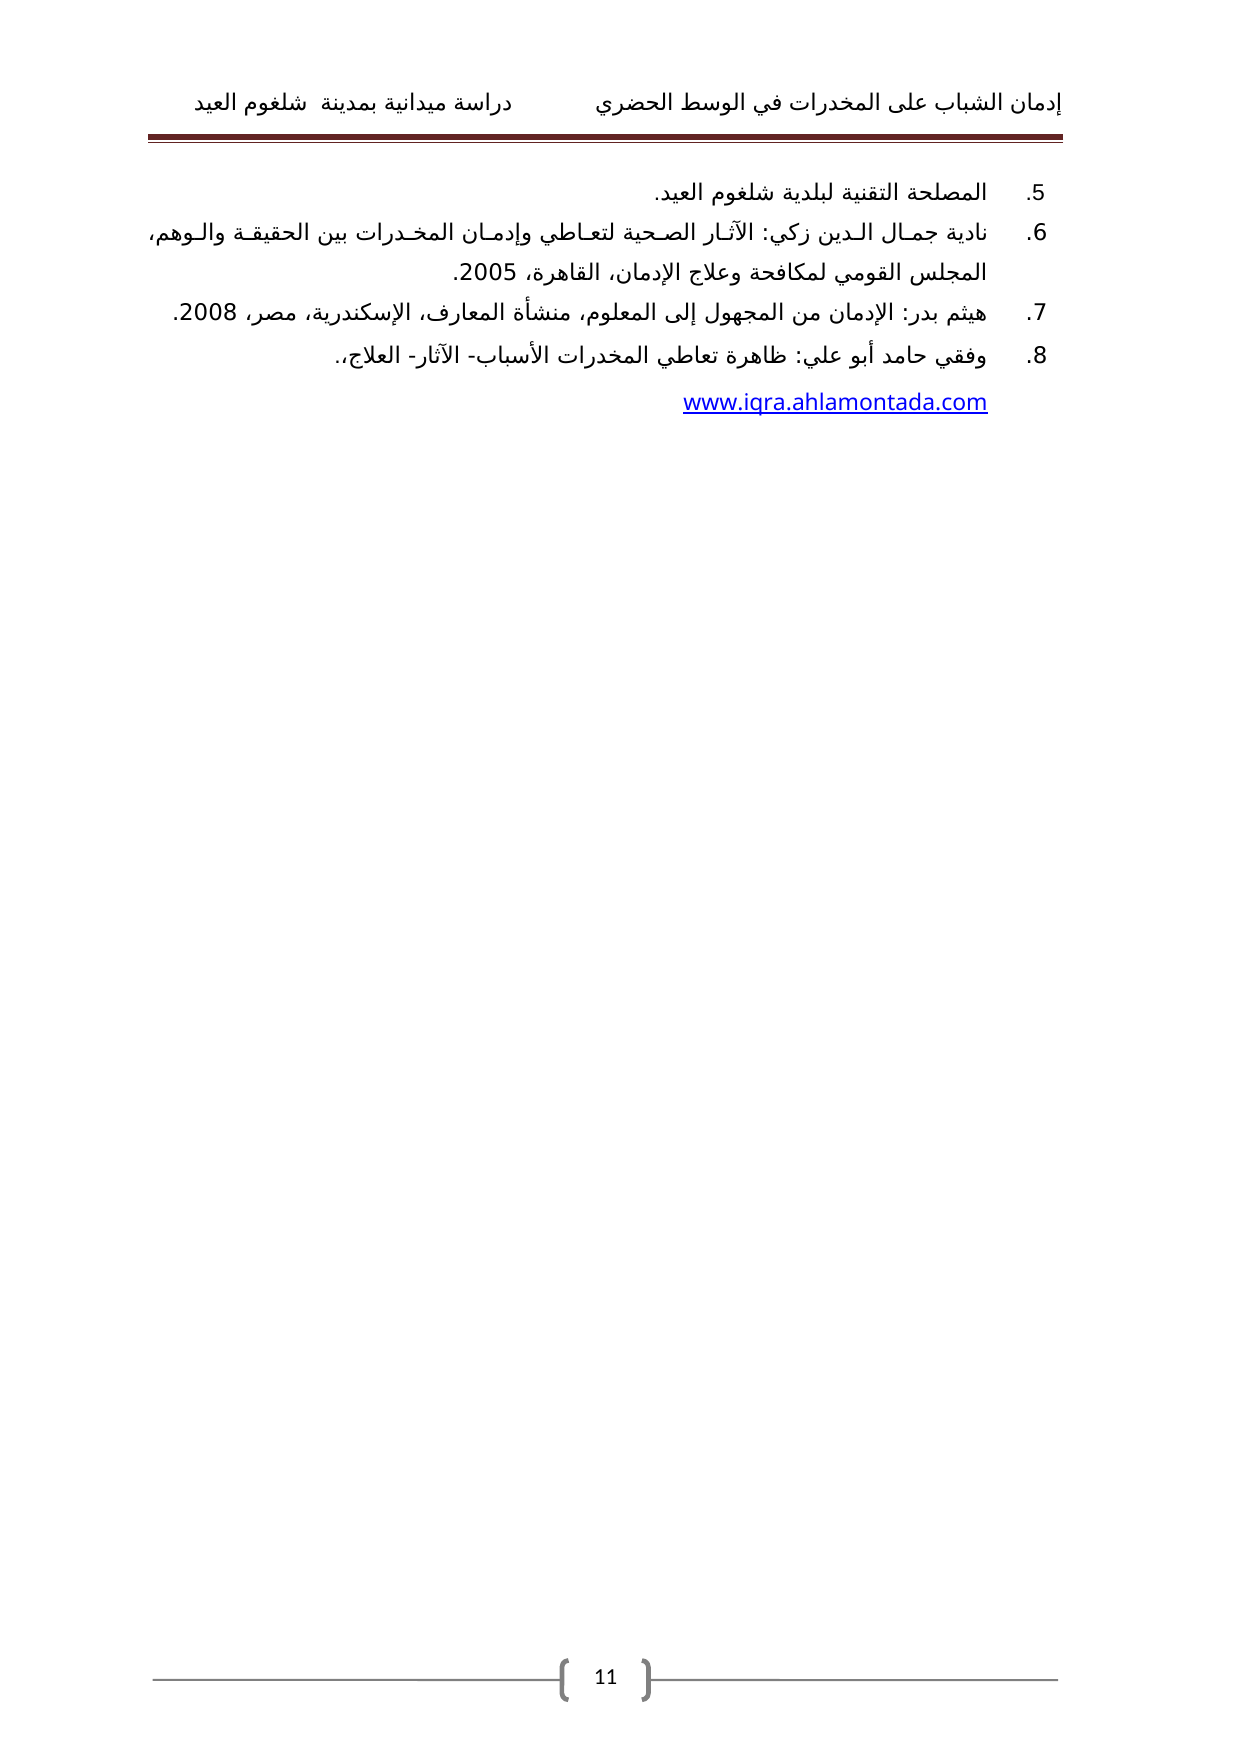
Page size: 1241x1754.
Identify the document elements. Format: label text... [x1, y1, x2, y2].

list وفقي حامد أبو علي: ظاهرة تعاطي المخدرات الأسباب- الآثار- العلاج،.www.iqra.ahlamontada.com [148, 339, 1026, 417]
list هيثم بدر: الإدمان من المجهول إلى المعلوم، منشأة المعارف، الإسكندرية، مصر، 2008. [148, 299, 1026, 326]
list نادية جمال الدين زكي: الآثار الصحية لتعاطي وإدمان المخدرات بين الحقيقة والوهم، المجلس القومي لمكافحة وعلاج الإدمان، القاهرة، 2005. [148, 219, 1026, 286]
list المصلحة التقنية لبلدية شلغوم العيد. [148, 179, 1026, 206]
